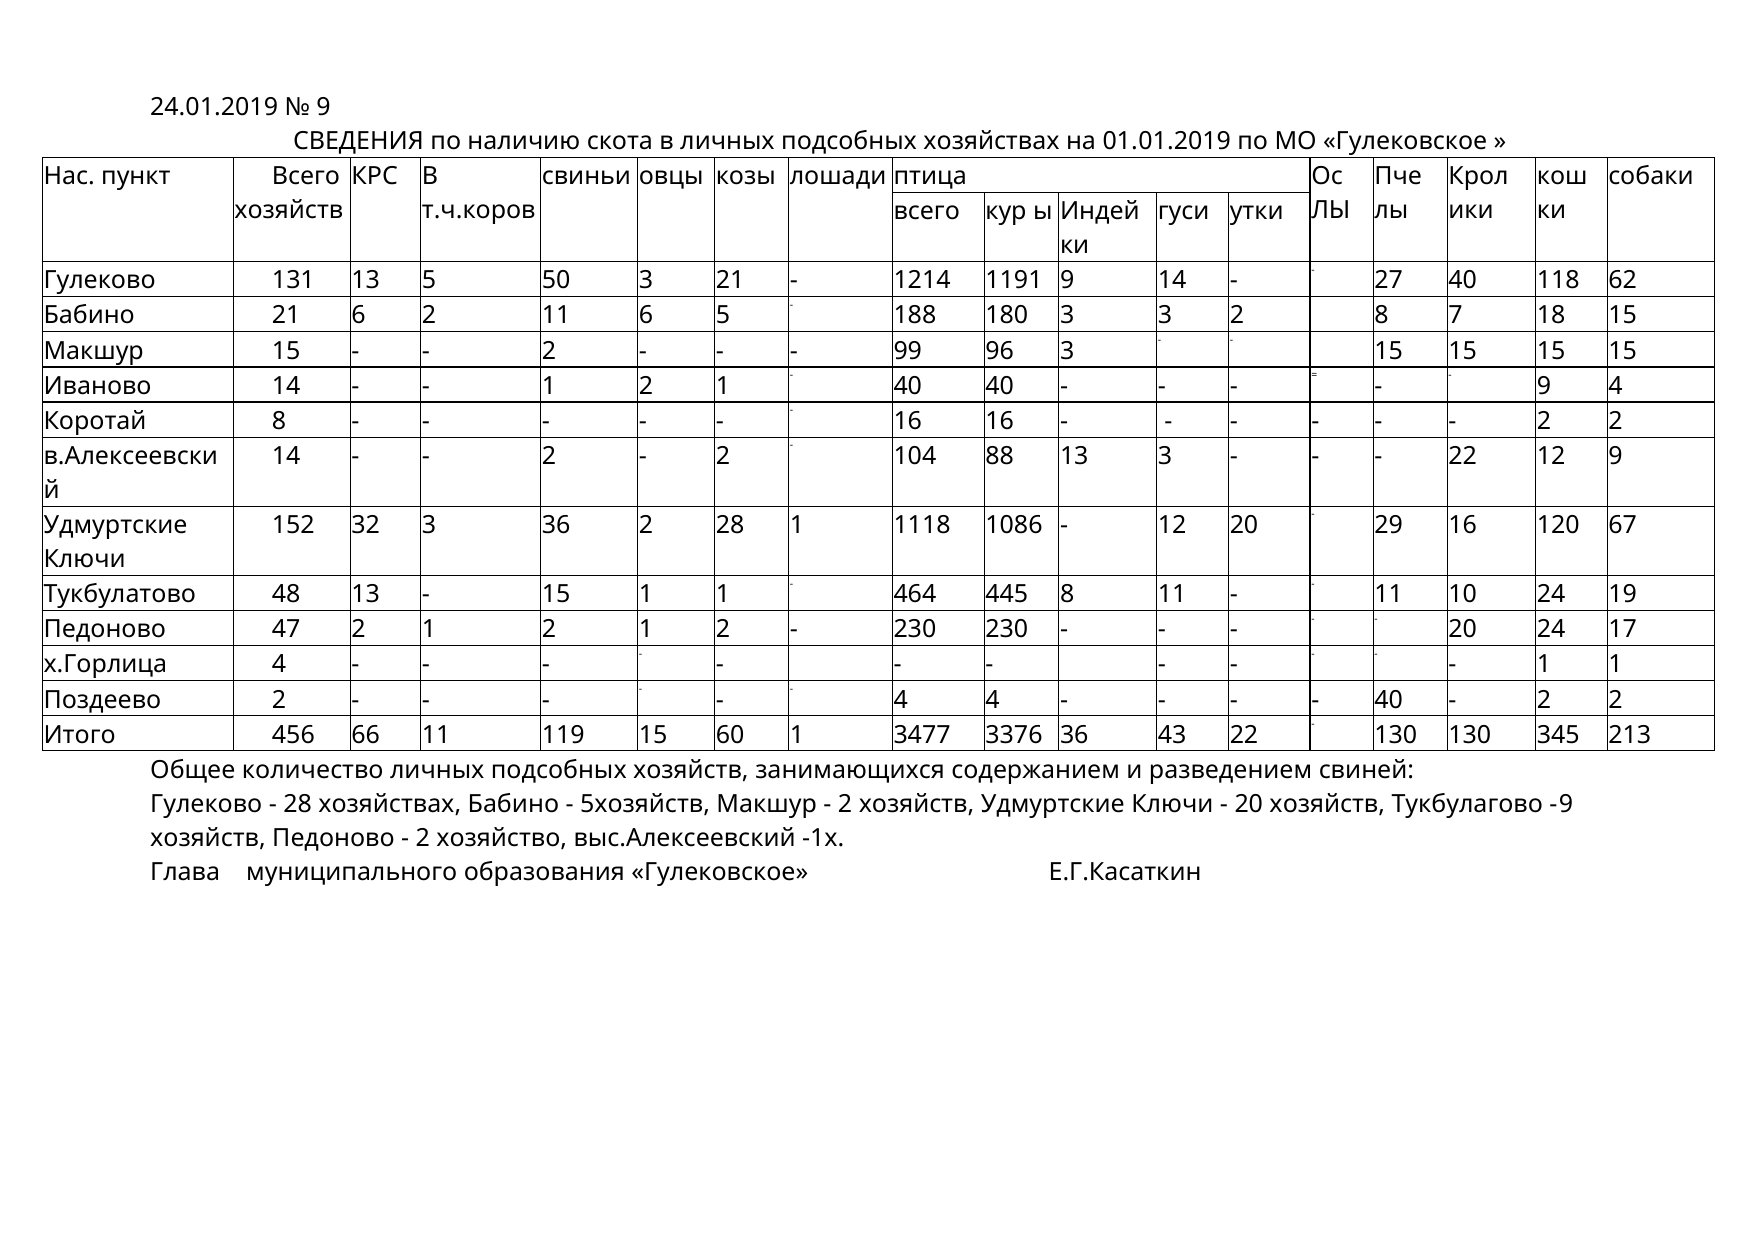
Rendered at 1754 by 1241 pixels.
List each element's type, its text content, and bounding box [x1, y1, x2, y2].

table_cell 2 [421, 297, 540, 331]
table_cell Удмуртские Ключи [43, 507, 233, 575]
table_cell 28 [715, 507, 788, 575]
table_cell - [893, 646, 984, 680]
table_cell Макшур [43, 332, 233, 366]
text Гулеково - 28 хозяйствах, Бабино - 5хозяйств, Макшур - 2 хозяйств, Удмуртские Ключи - 20 хозяйств, Тукбулагово -9 хозяйств, Педоново - 2 хозяйство, выс.Алексеевский -1х. [150, 786, 1604, 854]
table_cell 2 [1229, 297, 1309, 331]
table_cell - [1157, 611, 1228, 645]
table_cell 40 [1448, 262, 1535, 296]
table_cell 32 [351, 507, 420, 575]
table_cell 2 [715, 438, 788, 506]
table_cell - [421, 332, 540, 366]
table_cell 9 [1608, 438, 1714, 506]
table_cell 36 [1059, 716, 1156, 750]
table_cell - [789, 681, 892, 715]
table_cell - [715, 332, 788, 366]
table_cell 14 [234, 368, 350, 401]
text Общее количество личных подсобных хозяйств, занимающихся содержанием и разведением свиней: [150, 751, 1604, 786]
table_cell 40 [985, 368, 1058, 401]
table_cell 2 [351, 611, 420, 645]
table_cell 4 [893, 681, 984, 715]
table_cell - [541, 646, 637, 680]
table_cell - [1311, 611, 1373, 645]
table_cell 345 [1536, 716, 1607, 750]
table_cell Гулеково [43, 262, 233, 296]
table_header свиньи [541, 158, 637, 261]
table_cell 2 [1536, 403, 1607, 437]
table_cell - [715, 646, 788, 680]
table_cell - [715, 403, 788, 437]
table_cell 8 [234, 403, 350, 437]
table_cell - [1311, 576, 1373, 610]
table_cell 118 [1536, 262, 1607, 296]
table_cell - [1311, 716, 1373, 750]
table_cell 15 [541, 576, 637, 610]
table_cell 119 [541, 716, 637, 750]
table_cell 14 [1157, 262, 1228, 296]
table_header Нас. пункт [43, 158, 233, 261]
table_cell 1 [789, 716, 892, 750]
table_cell 36 [541, 507, 637, 575]
table_cell 5 [715, 297, 788, 331]
table_cell - [421, 681, 540, 715]
table_cell - [1448, 681, 1535, 715]
table_cell 1 [638, 576, 714, 610]
table_cell 96 [985, 332, 1058, 366]
table_cell 152 [234, 507, 350, 575]
table_cell 6 [351, 297, 420, 331]
table_cell 16 [985, 403, 1058, 437]
table_cell 22 [1229, 716, 1309, 750]
table_cell 3 [638, 262, 714, 296]
table_cell 17 [1608, 611, 1714, 645]
table_cell Педоново [43, 611, 233, 645]
table_cell 456 [234, 716, 350, 750]
table_cell 2 [638, 368, 714, 401]
table_cell - [638, 438, 714, 506]
table_cell - [1229, 403, 1309, 437]
table_cell - [1229, 368, 1309, 401]
table_cell - [1311, 262, 1373, 296]
table_cell 230 [893, 611, 984, 645]
table_cell 188 [893, 297, 984, 331]
table_cell 1 [1608, 646, 1714, 680]
table_cell - [1311, 403, 1373, 437]
table_header собаки [1608, 158, 1714, 261]
table_cell 9 [1536, 368, 1607, 401]
table_cell - [1374, 646, 1447, 680]
table_cell 2 [1536, 681, 1607, 715]
table_cell 3 [1059, 297, 1156, 331]
table_cell - [715, 681, 788, 715]
table_cell 16 [893, 403, 984, 437]
table_header Пче лы [1374, 158, 1447, 261]
table_header КРС [351, 158, 420, 261]
table_cell - [638, 646, 714, 680]
table_cell - [1229, 611, 1309, 645]
table_cell 8 [1374, 297, 1447, 331]
table_cell - [1229, 576, 1309, 610]
table_cell 13 [1059, 438, 1156, 506]
table_cell 230 [985, 611, 1058, 645]
table_cell 29 [1374, 507, 1447, 575]
table_cell - [1229, 646, 1309, 680]
table_cell 4 [1608, 368, 1714, 401]
table_cell 3 [421, 507, 540, 575]
table_cell - [1229, 438, 1309, 506]
table_cell 99 [893, 332, 984, 366]
table_cell 131 [234, 262, 350, 296]
table_cell 445 [985, 576, 1058, 610]
table_cell Тукбулатово [43, 576, 233, 610]
table_cell Индей ки [1059, 193, 1156, 261]
table_cell 11 [1157, 576, 1228, 610]
table_cell утки [1229, 193, 1309, 261]
table_cell - [1448, 646, 1535, 680]
table_cell - [1157, 332, 1228, 366]
table_cell - [1448, 403, 1535, 437]
table_cell 24 [1536, 611, 1607, 645]
table_cell - [789, 297, 892, 331]
table_cell 1 [638, 611, 714, 645]
table_cell 2 [541, 611, 637, 645]
table_cell - [1448, 368, 1535, 401]
table_header овцы [638, 158, 714, 261]
table_cell гуси [1157, 193, 1228, 261]
table_header птица [893, 158, 1309, 192]
table_cell 2 [541, 438, 637, 506]
table_cell 15 [1374, 332, 1447, 366]
table_cell всего [893, 193, 984, 261]
table_cell - [421, 438, 540, 506]
table_cell 47 [234, 611, 350, 645]
table_cell 2 [1608, 681, 1714, 715]
table_cell 15 [1536, 332, 1607, 366]
table_cell 50 [541, 262, 637, 296]
table_cell 24 [1536, 576, 1607, 610]
table_cell 4 [985, 681, 1058, 715]
table_cell 6 [638, 297, 714, 331]
table_cell - [421, 646, 540, 680]
table_cell 104 [893, 438, 984, 506]
table_cell - [789, 368, 892, 401]
table_cell 22 [1448, 438, 1535, 506]
table_cell 12 [1157, 507, 1228, 575]
table_cell - [1229, 681, 1309, 715]
table_cell 15 [1608, 332, 1714, 366]
table_cell 13 [351, 262, 420, 296]
table_cell 1 [715, 576, 788, 610]
table_cell 14 [234, 438, 350, 506]
table_cell 1 [789, 507, 892, 575]
table_cell 48 [234, 576, 350, 610]
table_cell 3 [1157, 297, 1228, 331]
table_cell 4 [234, 646, 350, 680]
table_cell 15 [234, 332, 350, 366]
table_cell 180 [985, 297, 1058, 331]
table_cell 11 [541, 297, 637, 331]
table_cell х.Горлица [43, 646, 233, 680]
table_cell - [351, 403, 420, 437]
table_cell 3376 [985, 716, 1058, 750]
table_cell 7 [1448, 297, 1535, 331]
table_cell - [351, 646, 420, 680]
table_header кош ки [1536, 158, 1607, 261]
table_cell Бабино [43, 297, 233, 331]
table_cell 60 [715, 716, 788, 750]
table_cell 2 [638, 507, 714, 575]
table_cell 27 [1374, 262, 1447, 296]
table_cell Коротай [43, 403, 233, 437]
table_cell 1 [1536, 646, 1607, 680]
table_cell 1214 [893, 262, 984, 296]
table_cell 11 [421, 716, 540, 750]
table_cell Поздеево [43, 681, 233, 715]
table_header лошади [789, 158, 892, 261]
table_cell 5 [421, 262, 540, 296]
table_cell 11 [1374, 576, 1447, 610]
table_cell 66 [351, 716, 420, 750]
table_cell - [351, 438, 420, 506]
table_cell 3 [1059, 332, 1156, 366]
table_cell 10 [1448, 576, 1535, 610]
table_cell - [638, 332, 714, 366]
table_cell - [1229, 262, 1309, 296]
table_cell [789, 646, 892, 680]
table_cell - [789, 262, 892, 296]
table_cell Иваново [43, 368, 233, 401]
text 24.01.2019 № 9 [150, 89, 1604, 123]
table_cell - [351, 681, 420, 715]
table_header Крол ики [1448, 158, 1535, 261]
table_cell 120 [1536, 507, 1607, 575]
table_cell 213 [1608, 716, 1714, 750]
table_header козы [715, 158, 788, 261]
table_cell 67 [1608, 507, 1714, 575]
table_cell - [421, 368, 540, 401]
table_cell 21 [234, 297, 350, 331]
table_cell - [351, 368, 420, 401]
table_cell - [1059, 611, 1156, 645]
table_cell 130 [1448, 716, 1535, 750]
table_cell - [1374, 438, 1447, 506]
table_cell 62 [1608, 262, 1714, 296]
table_header Ос ЛЫ [1311, 158, 1373, 261]
table_cell 1118 [893, 507, 984, 575]
table_cell 16 [1448, 507, 1535, 575]
table_cell 2 [541, 332, 637, 366]
table_cell 88 [985, 438, 1058, 506]
table_cell 1 [421, 611, 540, 645]
table_cell 20 [1229, 507, 1309, 575]
table_cell - [1374, 403, 1447, 437]
table_cell - [1157, 646, 1228, 680]
table_cell 3477 [893, 716, 984, 750]
table_cell 18 [1536, 297, 1607, 331]
table_cell 2 [715, 611, 788, 645]
table_cell - [541, 403, 637, 437]
table_cell [1311, 332, 1373, 366]
table_cell - [1229, 332, 1309, 366]
table_cell - [1059, 368, 1156, 401]
table_cell 15 [638, 716, 714, 750]
table_cell - [1311, 681, 1373, 715]
table_cell 15 [1448, 332, 1535, 366]
table_cell Итого [43, 716, 233, 750]
table_header Всего хозяйств [234, 158, 350, 261]
table_cell 1191 [985, 262, 1058, 296]
table_cell - [1374, 611, 1447, 645]
text СВЕДЕНИЯ по наличию скота в личных подсобных хозяйствах на 01.01.2019 по МО «Гулековское » [150, 123, 1604, 157]
table_cell 130 [1374, 716, 1447, 750]
table_cell 9 [1059, 262, 1156, 296]
table_cell - [1311, 646, 1373, 680]
table_cell 1 [541, 368, 637, 401]
table_cell кур ы [985, 193, 1058, 261]
table_cell = [1311, 368, 1373, 401]
table_cell - [789, 332, 892, 366]
table_cell 464 [893, 576, 984, 610]
table_cell 1 [715, 368, 788, 401]
table_cell - [351, 332, 420, 366]
table_cell - [789, 403, 892, 437]
table_cell - [421, 576, 540, 610]
table_cell - [638, 403, 714, 437]
table_cell - [1059, 681, 1156, 715]
table_cell 20 [1448, 611, 1535, 645]
table_cell 8 [1059, 576, 1156, 610]
table_cell - [421, 403, 540, 437]
table_cell [1059, 646, 1156, 680]
table_cell - [1059, 403, 1156, 437]
table_cell - [985, 646, 1058, 680]
table_cell 13 [351, 576, 420, 610]
table_cell - [789, 611, 892, 645]
table_cell 15 [1608, 297, 1714, 331]
table_cell - [1059, 507, 1156, 575]
table_cell 1086 [985, 507, 1058, 575]
table_cell в.Алексеевский [43, 438, 233, 506]
table_cell 21 [715, 262, 788, 296]
table_cell - [789, 438, 892, 506]
table_cell - [1157, 368, 1228, 401]
table_header В т.ч.коров [421, 158, 540, 261]
table_cell - [789, 576, 892, 610]
table_cell - [638, 681, 714, 715]
table_cell 12 [1536, 438, 1607, 506]
table_cell 19 [1608, 576, 1714, 610]
table_cell - [1311, 438, 1373, 506]
table_cell 40 [1374, 681, 1447, 715]
text Глава муниципального образования «Гулековское» Е.Г.Касаткин [150, 854, 1604, 888]
table_cell [1311, 297, 1373, 331]
table_cell 2 [234, 681, 350, 715]
table_cell 43 [1157, 716, 1228, 750]
table_cell - [541, 681, 637, 715]
table_cell - [1374, 368, 1447, 401]
table_cell - [1157, 403, 1228, 437]
table_cell - [1311, 507, 1373, 575]
table_cell 2 [1608, 403, 1714, 437]
table_cell 3 [1157, 438, 1228, 506]
table_cell 40 [893, 368, 984, 401]
table_cell - [1157, 681, 1228, 715]
